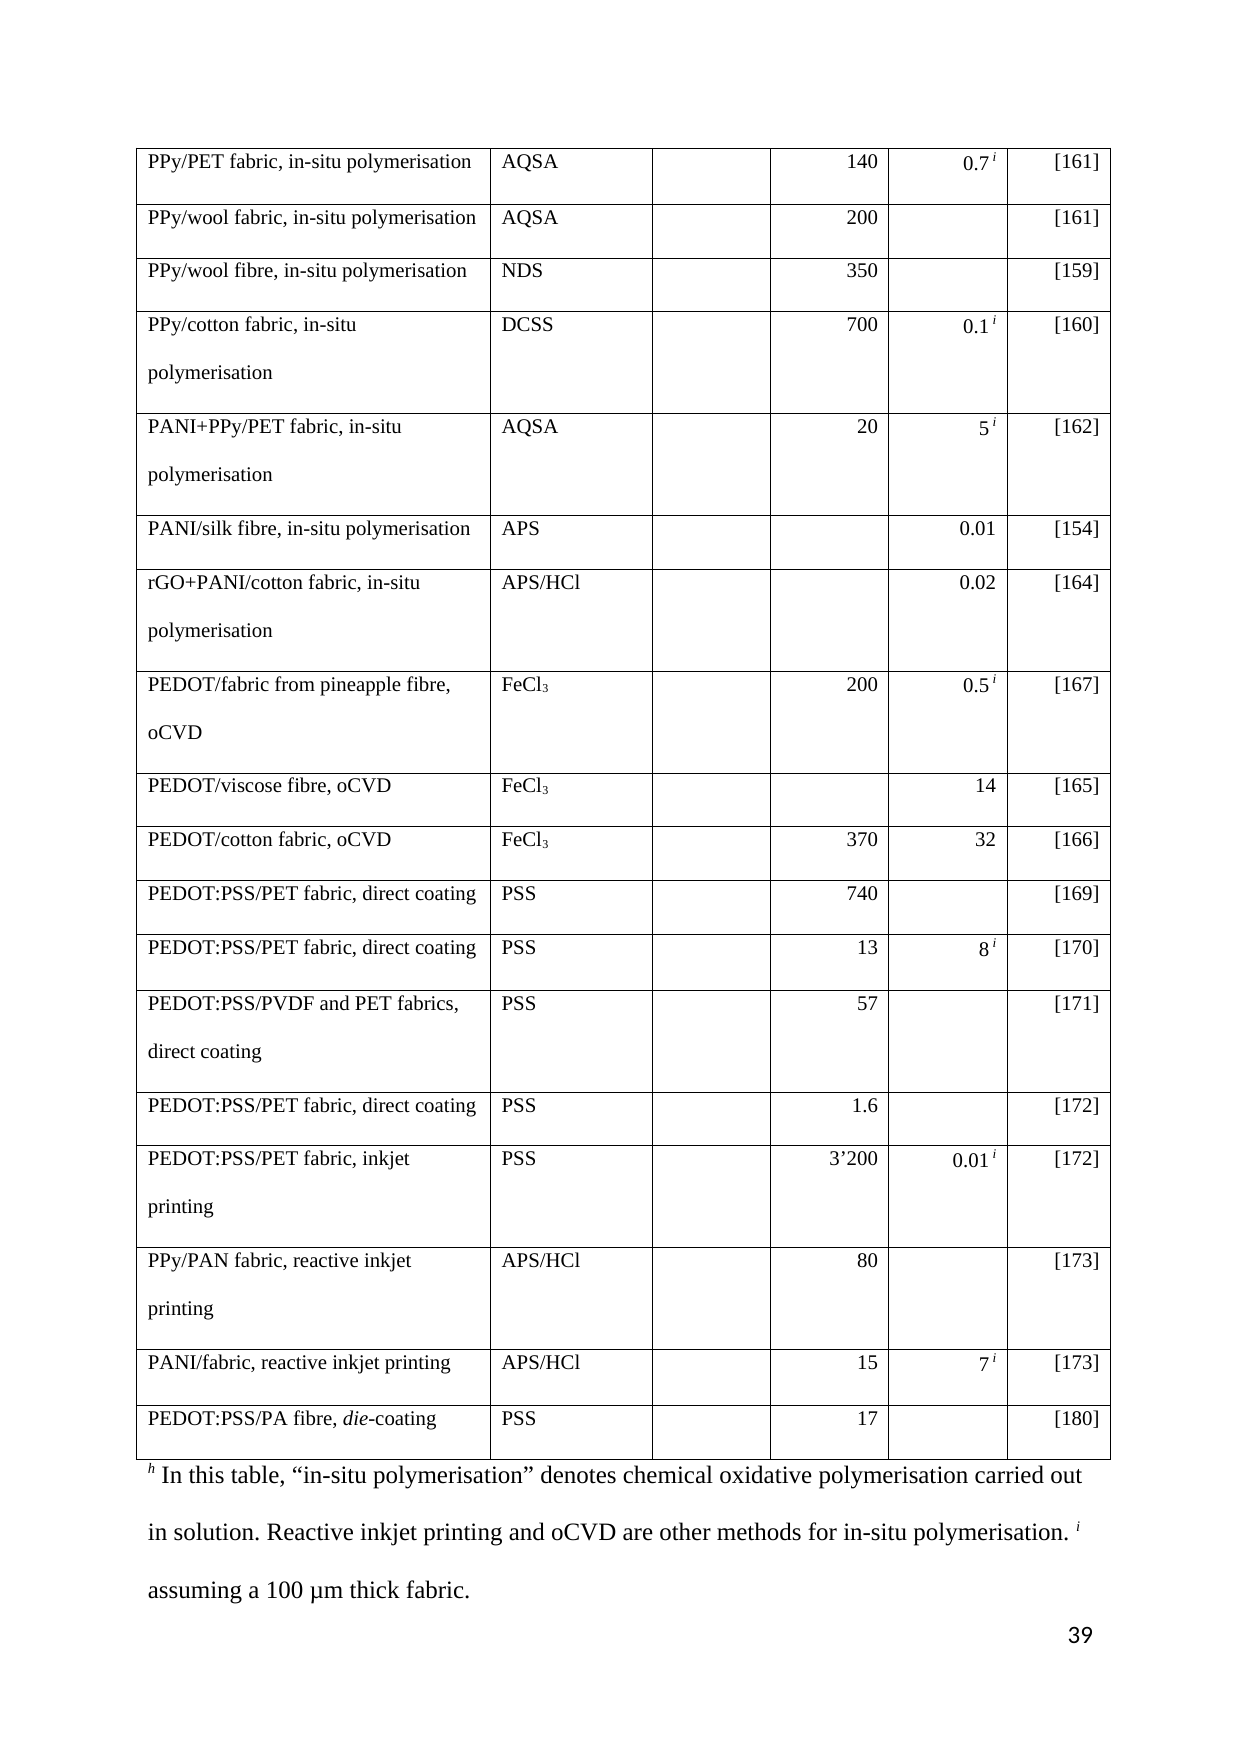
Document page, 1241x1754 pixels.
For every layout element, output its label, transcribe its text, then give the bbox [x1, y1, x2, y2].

table_cell [653, 672, 770, 772]
table_cell [173] [1008, 1248, 1110, 1349]
table_cell [169] [1008, 881, 1110, 934]
table_cell FeCl3 [491, 827, 652, 880]
table_cell [172] [1008, 1146, 1110, 1247]
table_cell 370 [771, 827, 888, 880]
table_cell PEDOT/cotton fabric, oCVD [137, 827, 490, 880]
table_cell 200 [771, 205, 888, 257]
table_cell PEDOT:PSS/PET fabric, direct coating [137, 881, 490, 934]
table_cell [171] [1008, 991, 1110, 1092]
table_cell [889, 881, 1007, 934]
table_cell 0.1 i [889, 312, 1007, 413]
table_cell 350 [771, 259, 888, 311]
table_cell DCSS [491, 312, 652, 413]
table_cell [653, 149, 770, 204]
table_cell 0.5 i [889, 672, 1007, 772]
table_cell rGO+PANI/cotton fabric, in-situ polymerisation [137, 570, 490, 671]
table_cell [653, 881, 770, 934]
table_cell 140 [771, 149, 888, 204]
table_cell 740 [771, 881, 888, 934]
text h In this table, “in-situ polymerisation” denotes chemical oxidative polymerisation carried out in solution. Reactive inkjet printing and oCVD are other methods for in-situ polymerisation. i assuming a 100 µm thick fabric. [148, 1460, 1093, 1604]
table_cell [889, 259, 1007, 311]
table_cell [771, 516, 888, 569]
table_cell [889, 1406, 1007, 1459]
table_cell PEDOT:PSS/PET fabric, direct coating [137, 935, 490, 990]
table_cell PSS [491, 935, 652, 990]
table_cell 0.02 [889, 570, 1007, 671]
table_cell PPy/wool fabric, in-situ polymerisation [137, 205, 490, 257]
table_cell PEDOT:PSS/PET fabric, direct coating [137, 1093, 490, 1145]
table_cell APS/HCl [491, 570, 652, 671]
table_cell [167] [1008, 672, 1110, 772]
table_cell 1.6 [771, 1093, 888, 1145]
table_cell [889, 205, 1007, 257]
table_cell [771, 570, 888, 671]
table_cell APS [491, 516, 652, 569]
table_cell PEDOT/fabric from pineapple fibre, oCVD [137, 672, 490, 772]
table_cell [771, 774, 888, 826]
table_cell PPy/wool fibre, in-situ polymerisation [137, 259, 490, 311]
table_cell 80 [771, 1248, 888, 1349]
table_cell PPy/cotton fabric, in-situ polymerisation [137, 312, 490, 413]
table_cell [164] [1008, 570, 1110, 671]
table_cell PEDOT:PSS/PVDF and PET fabrics, direct coating [137, 991, 490, 1092]
table_cell [653, 259, 770, 311]
table_cell PANI+PPy/PET fabric, in-situ polymerisation [137, 414, 490, 515]
table_cell NDS [491, 259, 652, 311]
table_cell 3’200 [771, 1146, 888, 1247]
table_cell [653, 991, 770, 1092]
table_cell [173] [1008, 1350, 1110, 1405]
table_cell APS/HCl [491, 1350, 652, 1405]
table_cell PSS [491, 1406, 652, 1459]
table_cell PANI/fabric, reactive inkjet printing [137, 1350, 490, 1405]
table_cell 32 [889, 827, 1007, 880]
table_cell PEDOT:PSS/PET fabric, inkjet printing [137, 1146, 490, 1247]
table_cell [889, 991, 1007, 1092]
table_cell [653, 1350, 770, 1405]
table_cell 13 [771, 935, 888, 990]
table_cell [653, 1406, 770, 1459]
table_cell [653, 935, 770, 990]
table_cell [161] [1008, 149, 1110, 204]
table_cell 8 i [889, 935, 1007, 990]
table_cell [154] [1008, 516, 1110, 569]
table_cell [653, 205, 770, 257]
table_cell 17 [771, 1406, 888, 1459]
table_cell PEDOT/viscose fibre, oCVD [137, 774, 490, 826]
table_cell AQSA [491, 205, 652, 257]
table_cell 0.01 i [889, 1146, 1007, 1247]
table_cell [889, 1093, 1007, 1145]
table_cell [653, 516, 770, 569]
table_cell PSS [491, 1146, 652, 1247]
table_cell 700 [771, 312, 888, 413]
table_cell PSS [491, 991, 652, 1092]
table_cell AQSA [491, 414, 652, 515]
table_cell FeCl3 [491, 774, 652, 826]
table_cell PEDOT:PSS/PA fibre, die-coating [137, 1406, 490, 1459]
table_cell PANI/silk fibre, in-situ polymerisation [137, 516, 490, 569]
table_cell [165] [1008, 774, 1110, 826]
table_cell PPy/PAN fabric, reactive inkjet printing [137, 1248, 490, 1349]
table_cell FeCl3 [491, 672, 652, 772]
table_cell [653, 1093, 770, 1145]
table_cell PPy/PET fabric, in-situ polymerisation [137, 149, 490, 204]
table_cell PSS [491, 1093, 652, 1145]
table_cell [170] [1008, 935, 1110, 990]
table_cell 57 [771, 991, 888, 1092]
table_cell 200 [771, 672, 888, 772]
table_cell [653, 827, 770, 880]
table_cell AQSA [491, 149, 652, 204]
table_cell 20 [771, 414, 888, 515]
table_cell 0.7 i [889, 149, 1007, 204]
table_cell [889, 1248, 1007, 1349]
table_cell [161] [1008, 205, 1110, 257]
table_cell [160] [1008, 312, 1110, 413]
table_cell [653, 312, 770, 413]
table_cell [162] [1008, 414, 1110, 515]
table_cell [653, 414, 770, 515]
table_cell [653, 570, 770, 671]
table_cell 0.01 [889, 516, 1007, 569]
table_cell [166] [1008, 827, 1110, 880]
table_cell 7 i [889, 1350, 1007, 1405]
table_cell APS/HCl [491, 1248, 652, 1349]
table_cell [180] [1008, 1406, 1110, 1459]
table_cell 14 [889, 774, 1007, 826]
table_cell PSS [491, 881, 652, 934]
table_cell [653, 774, 770, 826]
table_cell 15 [771, 1350, 888, 1405]
table_cell [653, 1146, 770, 1247]
table_cell 5 i [889, 414, 1007, 515]
table_cell [653, 1248, 770, 1349]
table_cell [172] [1008, 1093, 1110, 1145]
table_cell [159] [1008, 259, 1110, 311]
